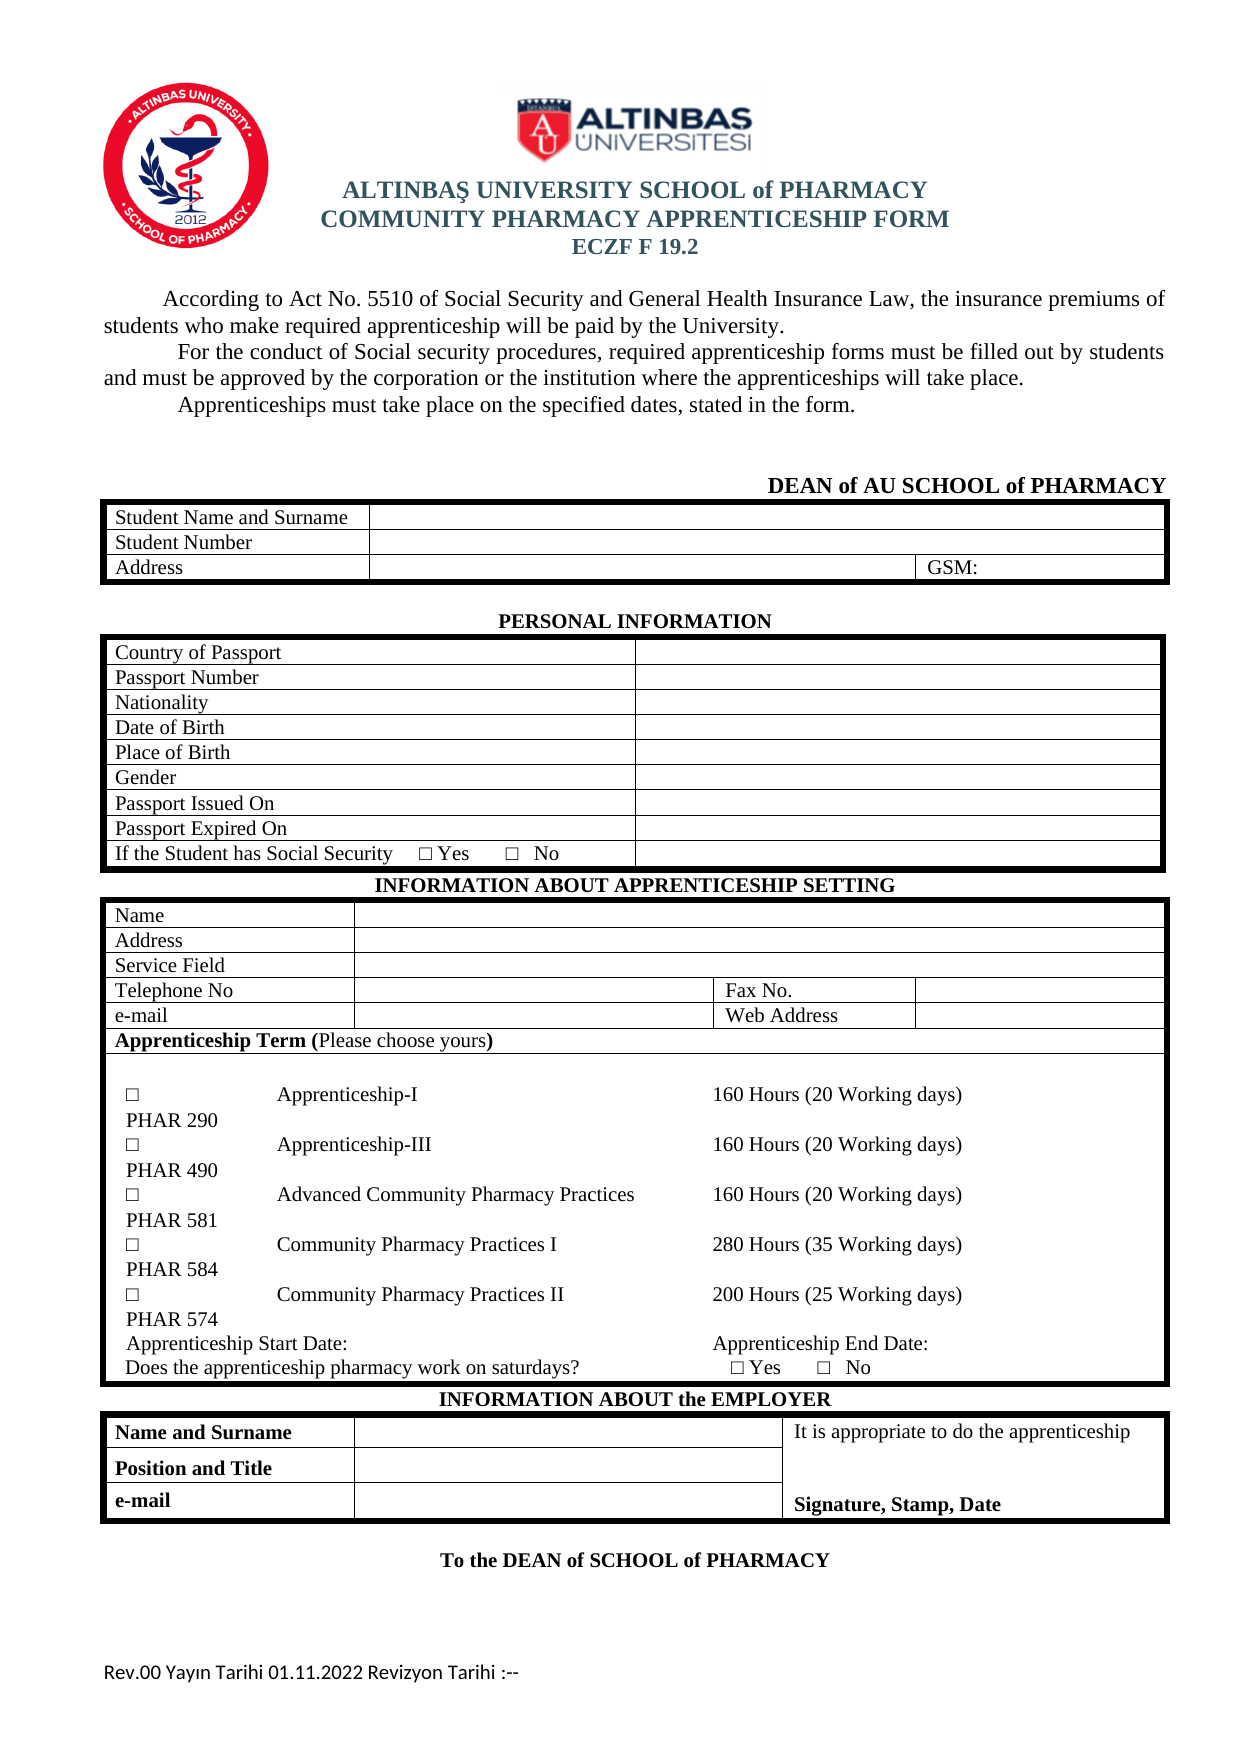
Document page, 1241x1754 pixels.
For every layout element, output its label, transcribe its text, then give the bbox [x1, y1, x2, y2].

text INFORMATION ABOUT the EMPLOYER [103, 1387, 1167, 1411]
table_cell Gender [107, 765, 635, 789]
table_header [636, 640, 1160, 664]
table_cell e-mail [106, 1003, 354, 1027]
table_cell [355, 1483, 782, 1518]
table_cell GSM: [916, 555, 1164, 579]
text DEAN of AU SCHOOL of PHARMACY [103, 417, 1167, 499]
text ALTINBAŞ UNIVERSITY SCHOOL of PHARMACY [103, 175, 1167, 204]
table_cell Nationality [107, 690, 635, 714]
table_cell [636, 816, 1160, 839]
table_cell [355, 1448, 782, 1482]
table_header [370, 505, 1164, 529]
table_cell Passport Expired On [107, 816, 635, 839]
table_cell Web Address [714, 1003, 915, 1027]
table_cell [636, 690, 1160, 714]
table_cell Telephone No [106, 978, 354, 1002]
table_cell If the Student has Social Security □ Yes □ No [107, 841, 635, 866]
table_cell [370, 555, 915, 579]
table_header [355, 903, 1164, 927]
table_cell Address [106, 928, 354, 952]
table_cell Position and Title [107, 1448, 354, 1482]
table_cell e-mail [107, 1483, 354, 1518]
table_cell [636, 665, 1160, 689]
table_cell [355, 928, 1164, 952]
table_cell [636, 841, 1160, 866]
table_cell Address [107, 555, 369, 579]
table_cell Date of Birth [107, 715, 635, 739]
table_header Country of Passport [107, 640, 635, 664]
table_cell Does the apprenticeship pharmacy work on saturdays? □ Yes □ No [106, 1054, 1164, 1381]
table_cell Fax No. [714, 978, 915, 1002]
picture [95, 76, 277, 257]
table_cell Passport Issued On [107, 790, 635, 814]
text COMMUNITY PHARMACY APPRENTICESHIP FORM [103, 204, 1167, 233]
table_cell [370, 530, 1164, 554]
table_header [355, 1418, 782, 1447]
table_header Name [106, 903, 354, 927]
table_cell [355, 978, 713, 1002]
text For the conduct of Social security procedures, required apprenticeship forms must be filled out by students and must be approved by the corporation or the institution where the apprenticeships will take place. [103, 338, 1167, 391]
table_cell Service Field [106, 953, 354, 977]
text To the DEAN of SCHOOL of PHARMACY [103, 1548, 1167, 1572]
text INFORMATION ABOUT APPRENTICESHIP SETTING [103, 873, 1167, 897]
table_cell Student Number [107, 530, 369, 554]
picture [503, 87, 768, 176]
table_cell [355, 953, 1164, 977]
text According to Act No. 5510 of Social Security and General Health Insurance Law, the insurance premiums of students who make required apprenticeship will be paid by the University. [103, 285, 1167, 338]
table_cell Place of Birth [107, 740, 635, 764]
table_cell [355, 1003, 713, 1027]
table_cell [916, 1003, 1164, 1027]
table_header Name and Surname [107, 1418, 354, 1447]
table_cell Passport Number [107, 665, 635, 689]
table_header Student Name and Surname [107, 505, 369, 529]
table_cell [636, 740, 1160, 764]
table_cell [636, 790, 1160, 814]
table_cell Apprenticeship Term (Please choose yours) [106, 1029, 1164, 1052]
text Apprenticeships must take place on the specified dates, stated in the form. [103, 391, 1167, 417]
text ECZF F 19.2 [103, 233, 1167, 259]
text PERSONAL INFORMATION [103, 609, 1167, 633]
table_cell [636, 715, 1160, 739]
table_cell [636, 765, 1160, 789]
table_header It is appropriate to do the apprenticeship Signature, Stamp, Date [783, 1418, 1164, 1518]
table_cell [916, 978, 1164, 1002]
